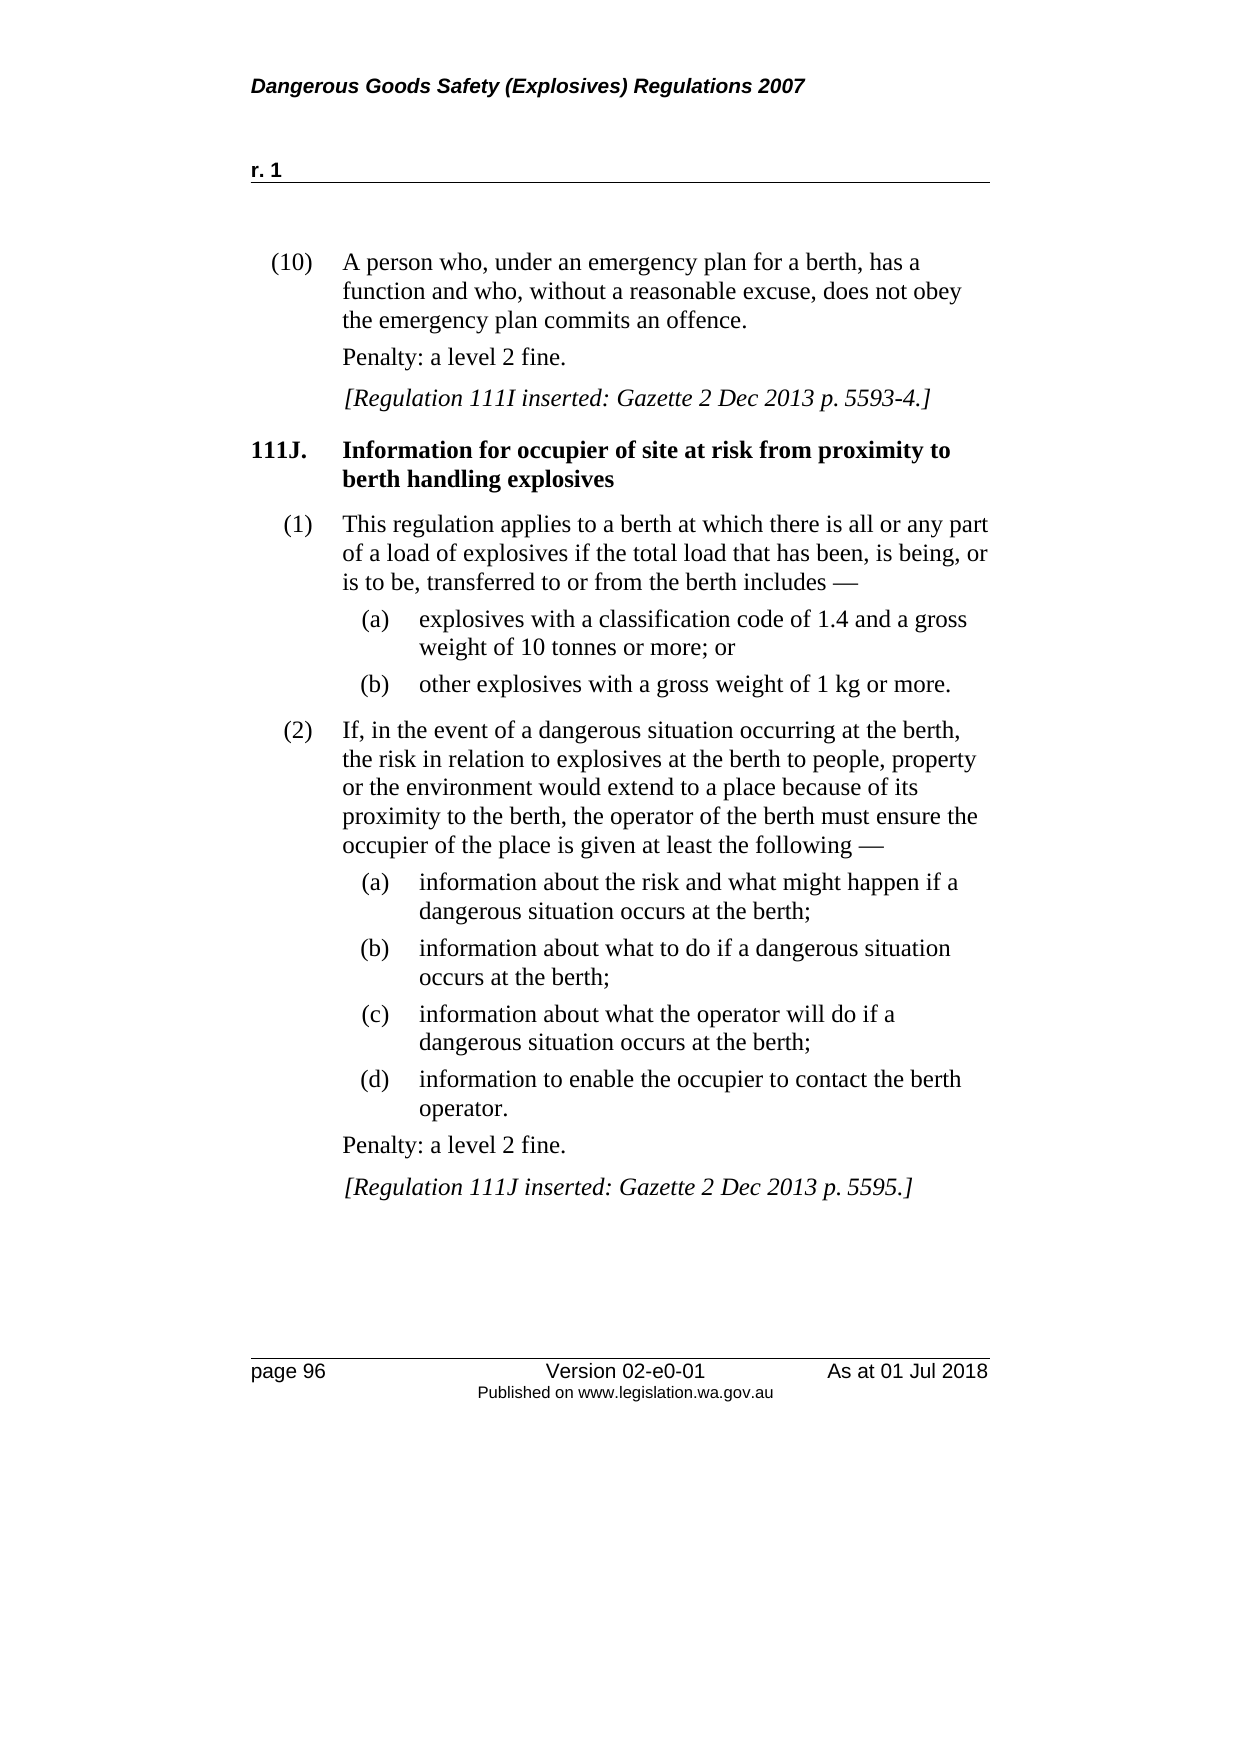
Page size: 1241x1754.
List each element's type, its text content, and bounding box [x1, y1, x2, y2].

text [Regulation 111J inserted: Gazette 2 Dec 2013 p. 5595.] [251, 1172, 990, 1200]
text Penalty: a level 2 fine. [251, 1130, 990, 1159]
text (d) information to enable the occupier to contact the berth operator. [251, 1064, 990, 1122]
text (1) This regulation applies to a berth at which there is all or any part of a load of explosives if the total load that has been, is being, or is to be, transferred to or from the berth includes — [251, 509, 990, 595]
text (10) A person who, under an emergency plan for a berth, has a function and who, without a reasonable excuse, does not obey the emergency plan commits an offence. [251, 247, 990, 334]
text (b) other explosives with a gross weight of 1 kg or more. [251, 669, 990, 698]
subtitle 111J. Information for occupier of site at risk from proximity to berth handling explosives [251, 435, 990, 492]
text (c) information about what the operator will do if a dangerous situation occurs at the berth; [251, 999, 990, 1056]
text (2) If, in the event of a dangerous situation occurring at the berth, the risk in relation to explosives at the berth to people, property or the environment would extend to a place because of its proximity to the berth, the operator of the berth must ensure the occupier of the place is given at least the following — [251, 715, 990, 859]
text (a) information about the risk and what might happen if a dangerous situation occurs at the berth; [251, 867, 990, 924]
text Penalty: a level 2 fine. [251, 342, 990, 371]
text (a) explosives with a classification code of 1.4 and a gross weight of 10 tonnes or more; or [251, 604, 990, 661]
text (b) information about what to do if a dangerous situation occurs at the berth; [251, 933, 990, 990]
text [Regulation 111I inserted: Gazette 2 Dec 2013 p. 5593-4.] [251, 383, 990, 412]
